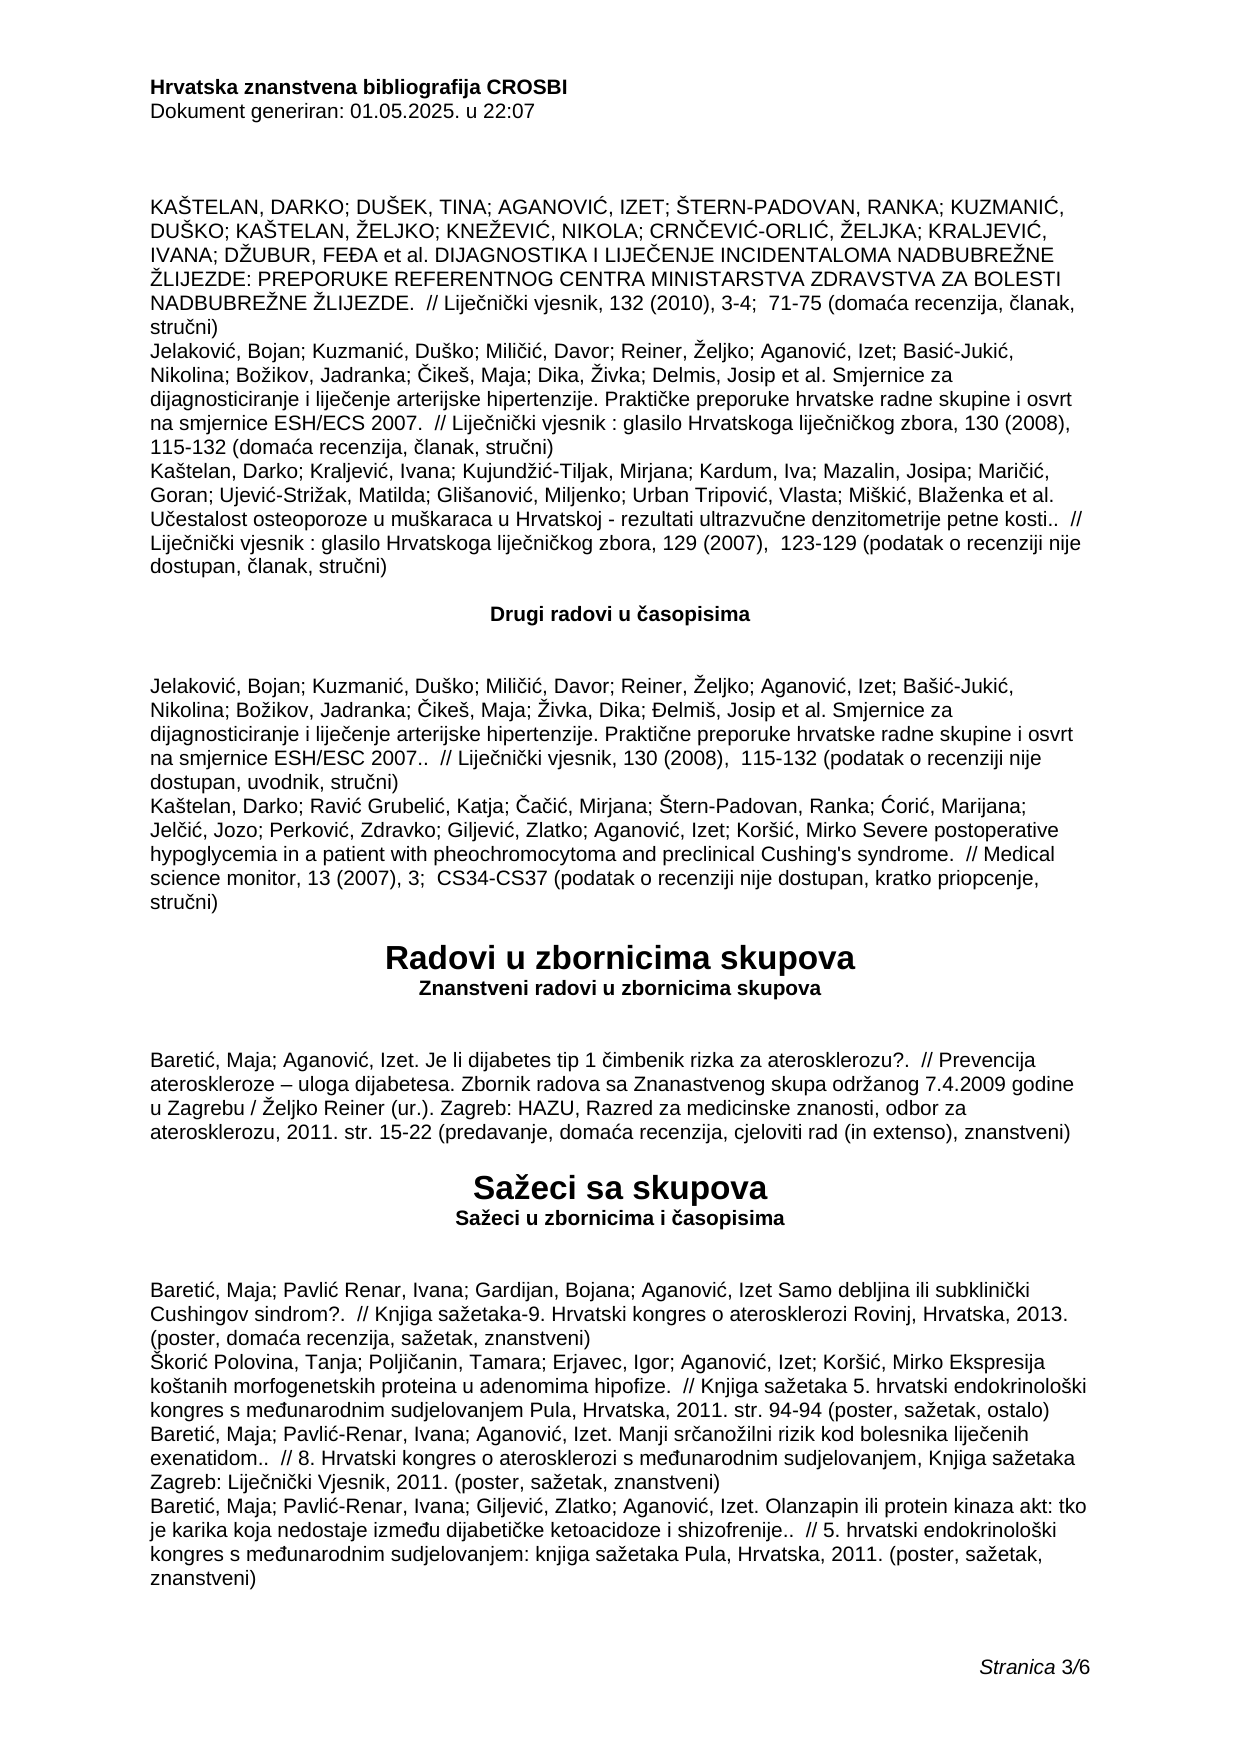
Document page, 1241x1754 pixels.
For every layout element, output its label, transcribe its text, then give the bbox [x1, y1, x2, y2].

text Kaštelan, Darko; Ravić Grubelić, Katja; Čačić, Mirjana; Štern-Padovan, Ranka; Ćorić, Marijana; Jelčić, Jozo; Perković, Zdravko; Giljević, Zlatko; Aganović, Izet; Koršić, Mirko [150, 794, 1090, 914]
subtitle Drugi radovi u časopisima [150, 602, 1090, 626]
text Kaštelan, Darko; Kraljević, Ivana; Kujundžić-Tiljak, Mirjana; Kardum, Iva; Mazalin, Josipa; Maričić, Goran; Ujević-Strižak, Matilda; Glišanović, Miljenko; Urban Tripović, Vlasta; Miškić, Blaženka et al. [150, 458, 1090, 578]
subtitle Sažeci u zbornicima i časopisima [150, 1206, 1090, 1230]
text Škorić Polovina, Tanja; Poljičanin, Tamara; Erjavec, Igor; Aganović, Izet; Koršić, Mirko [150, 1350, 1090, 1422]
text Baretić, Maja; Aganović, Izet. [150, 1048, 1090, 1144]
text Jelaković, Bojan; Kuzmanić, Duško; Miličić, Davor; Reiner, Željko; Aganović, Izet; Basić-Jukić, Nikolina; Božikov, Jadranka; Čikeš, Maja; Dika, Živka; Delmis, Josip et al. [150, 339, 1090, 458]
text Baretić, Maja; Pavlić-Renar, Ivana; Giljević, Zlatko; Aganović, Izet. [150, 1494, 1090, 1589]
text Baretić, Maja; Pavlić-Renar, Ivana; Aganović, Izet. [150, 1422, 1090, 1494]
subtitle Radovi u zbornicima skupova [150, 938, 1090, 976]
text KAŠTELAN, DARKO; DUŠEK, TINA; AGANOVIĆ, IZET; ŠTERN-PADOVAN, RANKA; KUZMANIĆ, DUŠKO; KAŠTELAN, ŽELJKO; KNEŽEVIĆ, NIKOLA; CRNČEVIĆ-ORLIĆ, ŽELJKA; KRALJEVIĆ, IVANA; DŽUBUR, FEĐA et al. [150, 195, 1090, 339]
text Jelaković, Bojan; Kuzmanić, Duško; Miličić, Davor; Reiner, Željko; Aganović, Izet; Bašić-Jukić, Nikolina; Božikov, Jadranka; Čikeš, Maja; Živka, Dika; Đelmiš, Josip et al. [150, 674, 1090, 794]
subtitle Sažeci sa skupova [150, 1168, 1090, 1206]
text Baretić, Maja; Pavlić Renar, Ivana; Gardijan, Bojana; Aganović, Izet [150, 1278, 1090, 1350]
subtitle Znanstveni radovi u zbornicima skupova [150, 976, 1090, 1000]
